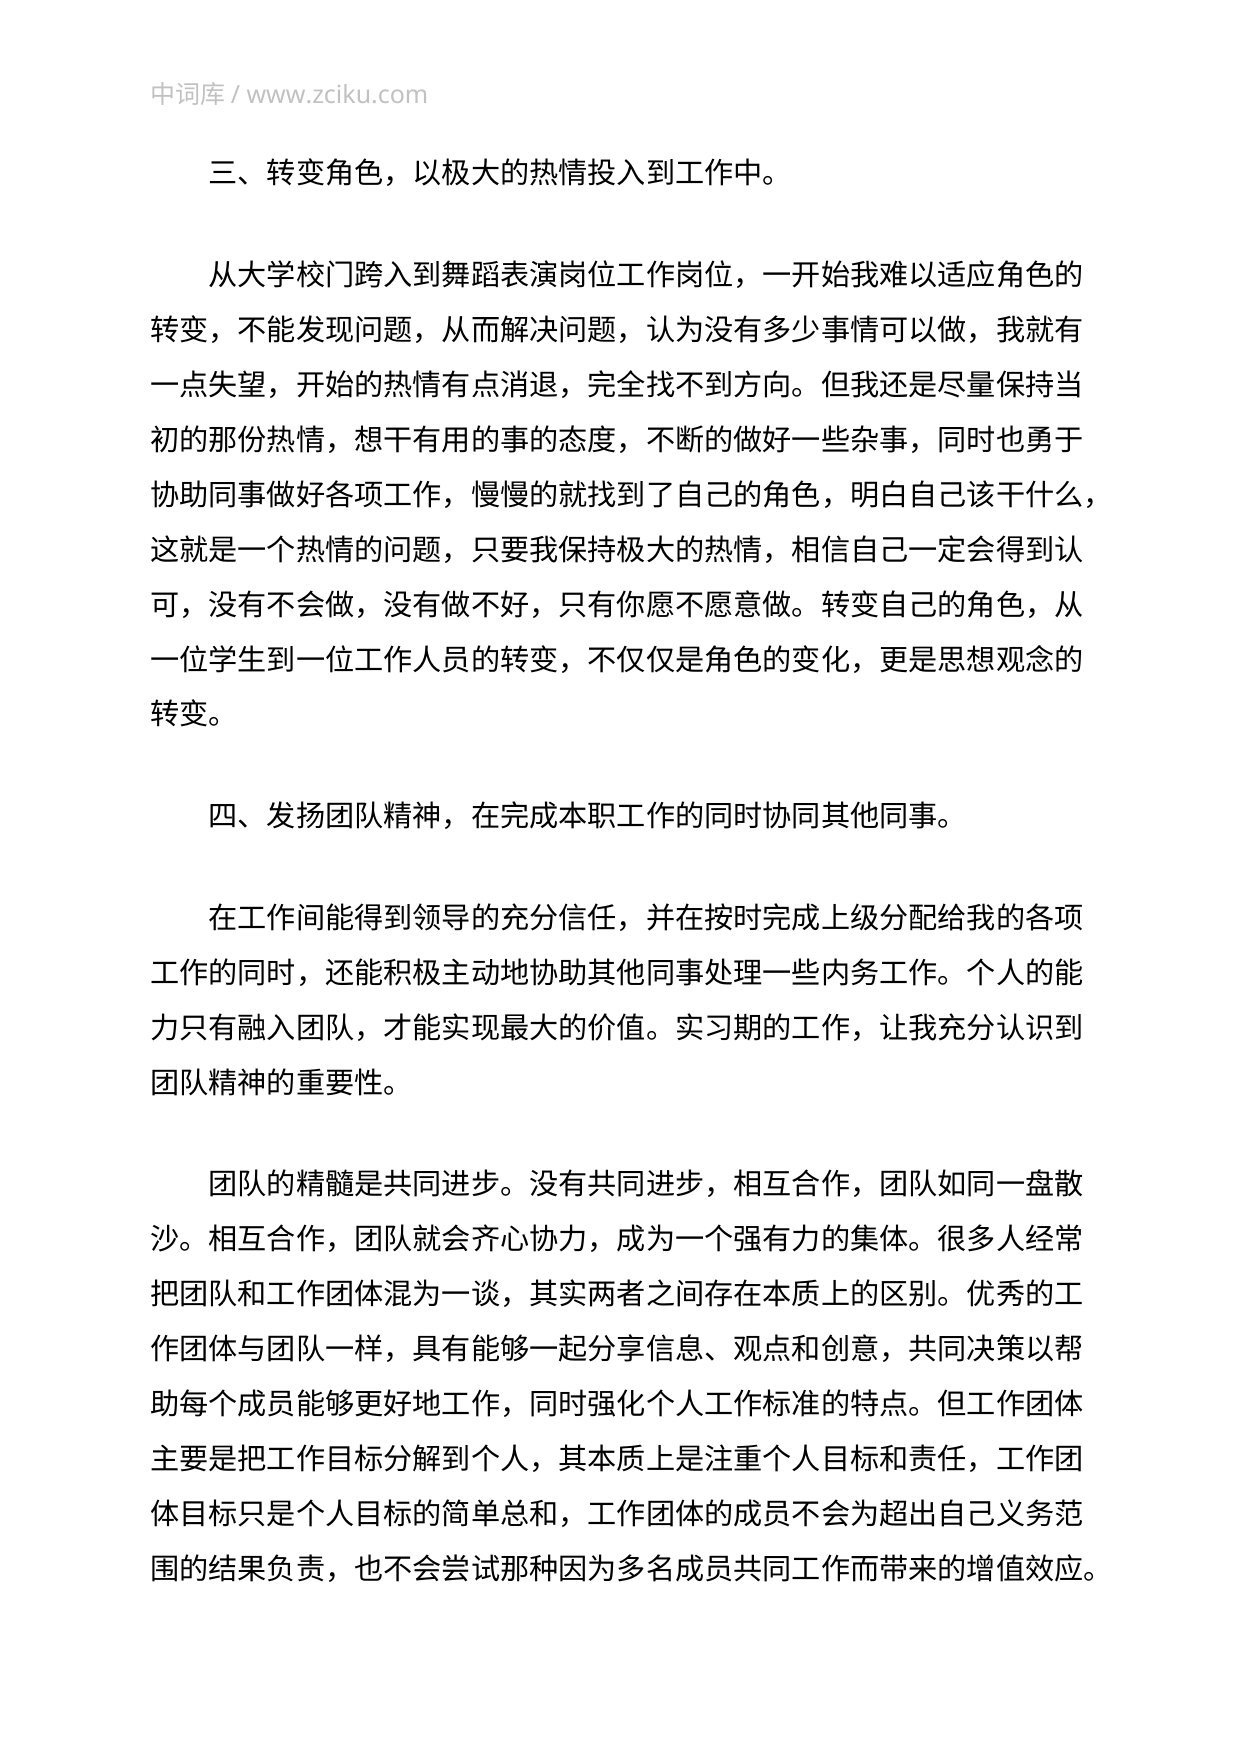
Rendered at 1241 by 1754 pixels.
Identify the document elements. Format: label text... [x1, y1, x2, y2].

text 从大学校门跨入到舞蹈表演岗位工作岗位，一开始我难以适应角色的转变，不能发现问题，从而解决问题，认为没有多少事情可以做，我就有一点失望，开始的热情有点消退，完全找不到方向。但我还是尽量保持当初的那份热情，想干有用的事的态度，不断的做好一些杂事，同时也勇于协助同事做好各项工作，慢慢的就找到了自己的角色，明白自己该干什么，这就是一个热情的问题，只要我保持极大的热情，相信自己一定会得到认可，没有不会做，没有做不好，只有你愿不愿意做。转变自己的角色，从一位学生到一位工作人员的转变，不仅仅是角色的变化，更是思想观念的转变。 [150, 252, 1090, 733]
text 在工作间能得到领导的充分信任，并在按时完成上级分配给我的各项工作的同时，还能积极主动地协助其他同事处理一些内务工作。个人的能力只有融入团队，才能实现最大的价值。实习期的工作，让我充分认识到团队精神的重要性。 [150, 894, 1090, 1101]
text 团队的精髓是共同进步。没有共同进步，相互合作，团队如同一盘散沙。相互合作，团队就会齐心协力，成为一个强有力的集体。很多人经常把团队和工作团体混为一谈，其实两者之间存在本质上的区别。优秀的工作团体与团队一样，具有能够一起分享信息、观点和创意，共同决策以帮助每个成员能够更好地工作，同时强化个人工作标准的特点。但工作团体主要是把工作目标分解到个人，其本质上是注重个人目标和责任，工作团体目标只是个人目标的简单总和，工作团体的成员不会为超出自己义务范围的结果负责，也不会尝试那种因为多名成员共同工作而带来的增值效应。 [150, 1161, 1090, 1587]
text 三、转变角色，以极大的热情投入到工作中。 [150, 150, 1090, 192]
text 四、发扬团队精神，在完成本职工作的同时协同其他同事。 [150, 793, 1090, 835]
